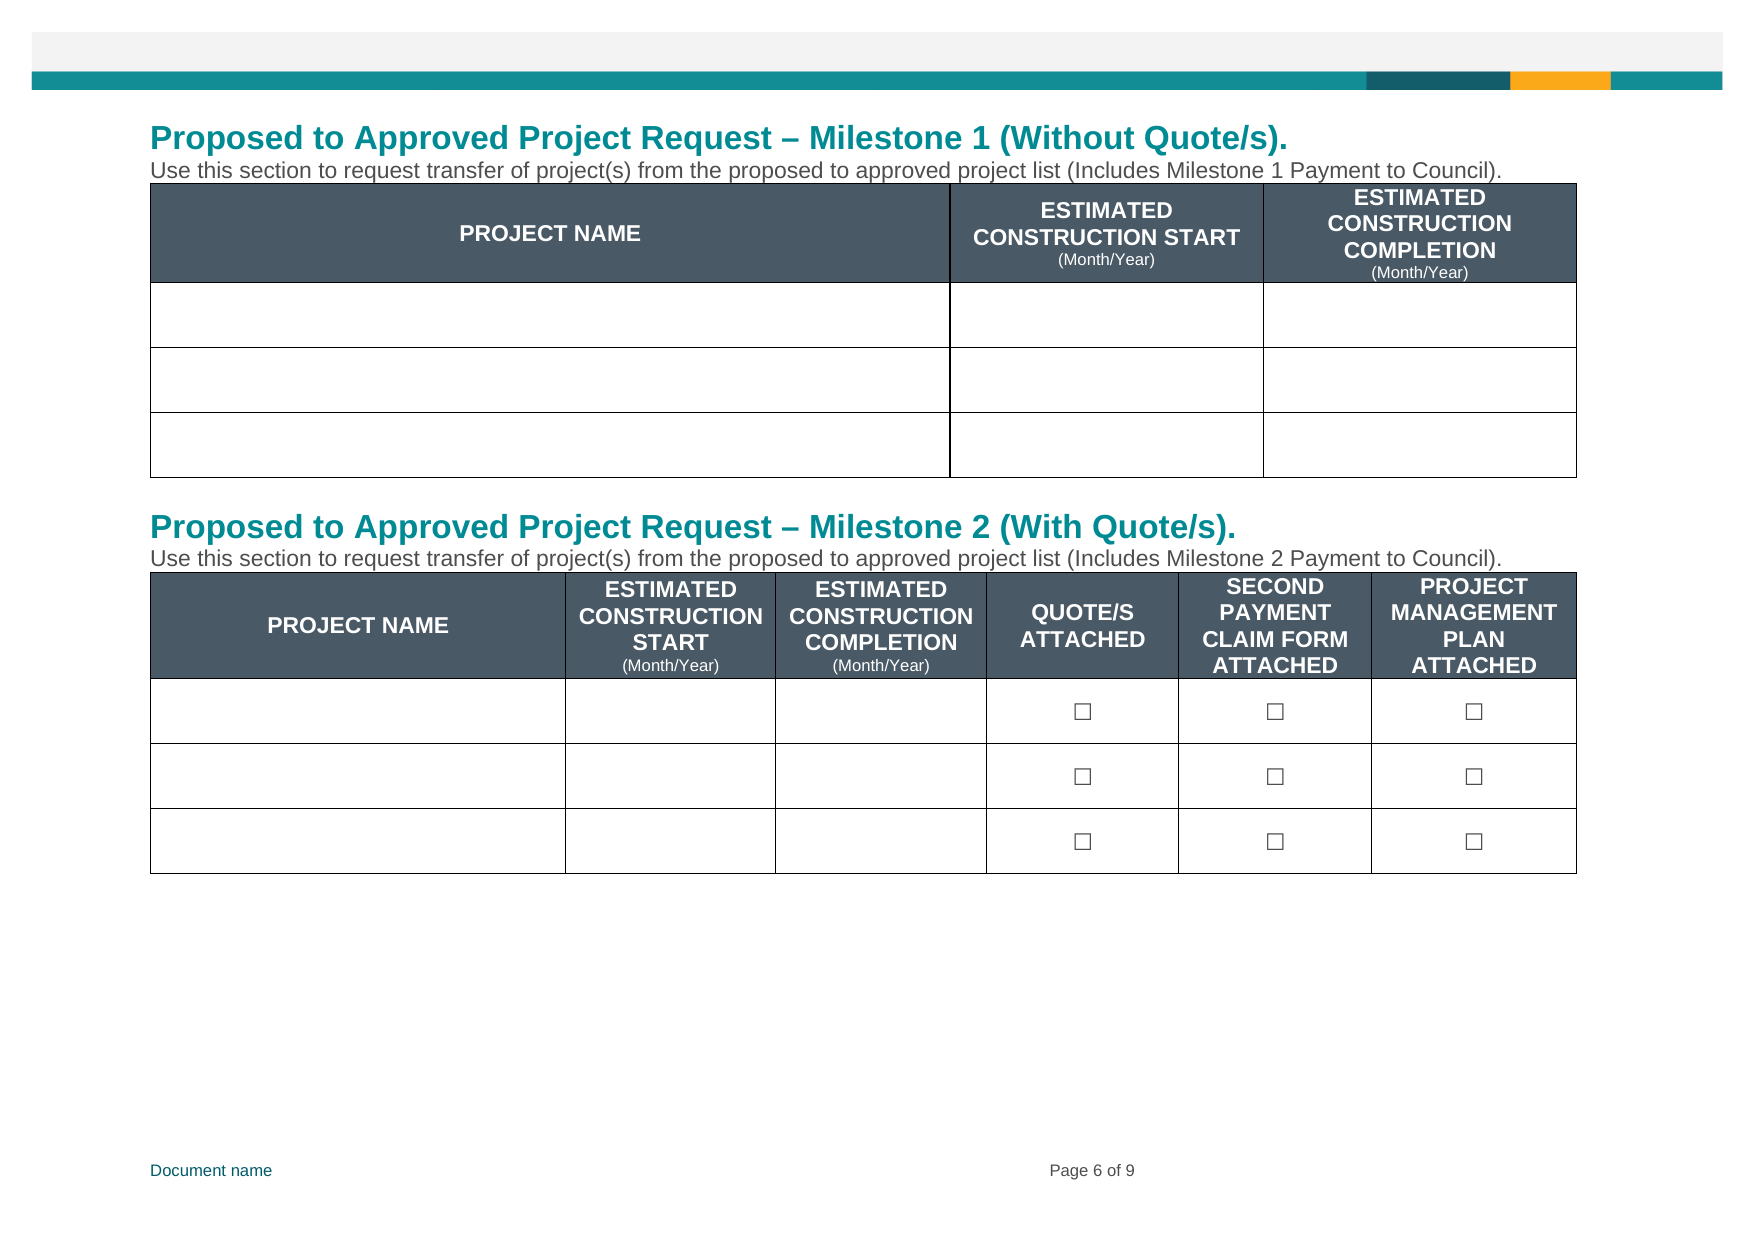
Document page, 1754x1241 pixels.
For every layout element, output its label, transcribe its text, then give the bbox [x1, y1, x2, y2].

table_header PROJECT NAME [151, 573, 565, 678]
table_cell [951, 348, 1263, 412]
table_cell [566, 744, 775, 808]
table_cell [1264, 413, 1576, 477]
table_header QUOTE/S ATTACHED [987, 573, 1178, 678]
table_header PROJECT MANAGEMENT PLAN ATTACHED [1372, 573, 1576, 678]
table_cell [776, 809, 986, 873]
table_cell [151, 283, 949, 347]
table_header ESTIMATED CONSTRUCTION START (Month/Year) [566, 573, 775, 678]
picture [1, 1, 1753, 90]
table_cell [151, 744, 565, 808]
subtitle Proposed to Approved Project Request – Milestone 1 (Without Quote/s). [150, 118, 1577, 157]
table_cell [566, 809, 775, 873]
table_cell [566, 679, 775, 743]
table_header PROJECT NAME [151, 184, 949, 282]
table_cell [1264, 348, 1576, 412]
text Use this section to request transfer of project(s) from the proposed to approved project list (Includes Milestone 1 Payment to Council). [150, 157, 1577, 183]
table_cell [151, 809, 565, 873]
table_header ESTIMATED CONSTRUCTION START (Month/Year) [951, 184, 1263, 282]
table_cell [776, 679, 986, 743]
text Use this section to request transfer of project(s) from the proposed to approved project list (Includes Milestone 2 Payment to Council). [150, 545, 1577, 572]
table_cell [151, 679, 565, 743]
table_cell [151, 413, 949, 477]
table_cell [151, 348, 949, 412]
table_cell [951, 283, 1263, 347]
table_cell [1264, 283, 1576, 347]
table_cell [776, 744, 986, 808]
subtitle Proposed to Approved Project Request – Milestone 2 (With Quote/s). [150, 507, 1577, 545]
table_header ESTIMATED CONSTRUCTION COMPLETION (Month/Year) [1264, 184, 1576, 282]
table_cell [951, 413, 1263, 477]
table_header ESTIMATED CONSTRUCTION COMPLETION (Month/Year) [776, 573, 986, 678]
table_header SECOND PAYMENT CLAIM FORM ATTACHED [1179, 573, 1371, 678]
